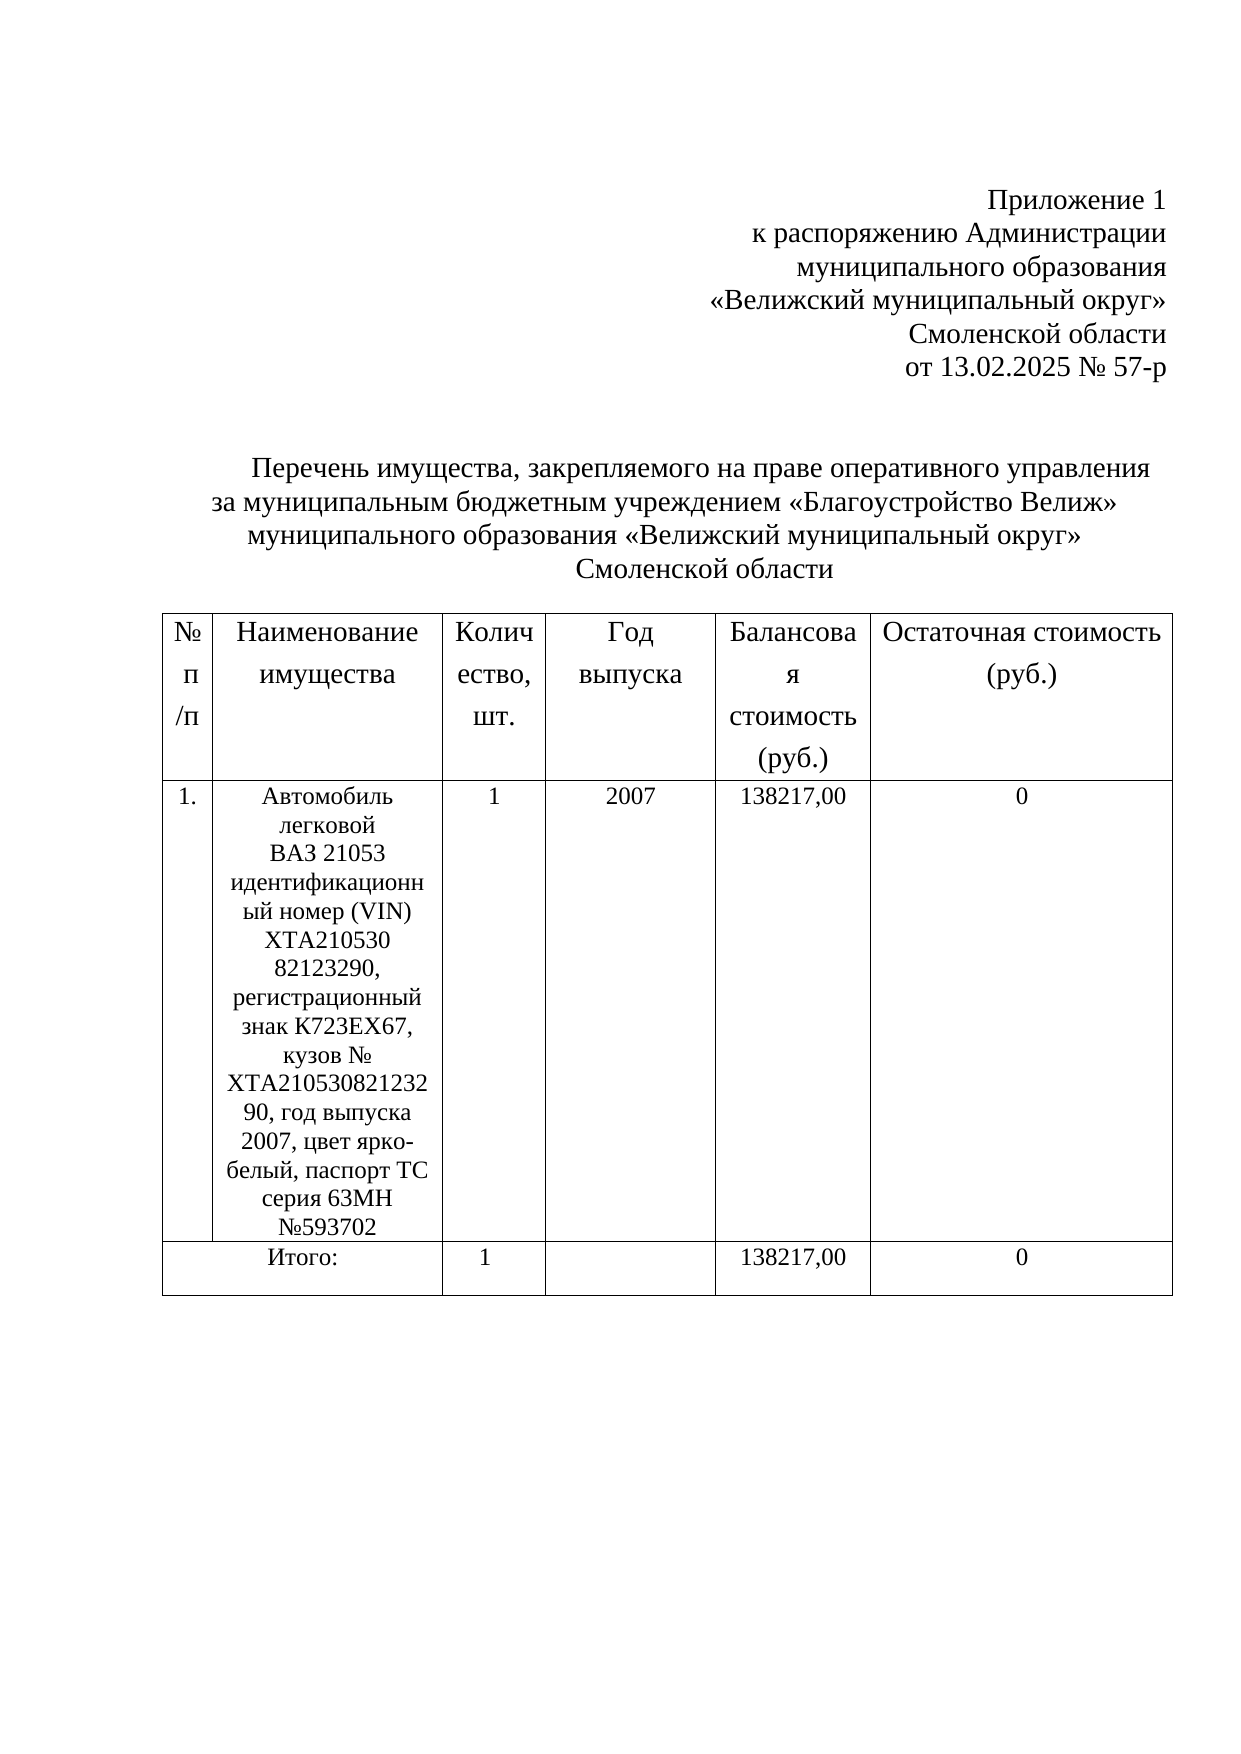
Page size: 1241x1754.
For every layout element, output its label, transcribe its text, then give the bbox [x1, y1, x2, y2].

table_cell 1 [443, 781, 545, 1241]
text Перечень имущества, закрепляемого на праве оперативного управления за муниципальным бюджетным учреждением «Благоустройство Велиж» муниципального образования «Велижский муниципальный округ» [162, 450, 1167, 551]
text Смоленской области [162, 551, 1167, 584]
table_header Остаточная стоимость (руб.) [871, 614, 1172, 780]
table_cell Итого: [163, 1242, 442, 1295]
text муниципального образования [162, 249, 1167, 282]
table_header Наименование имущества [213, 614, 442, 780]
table_header Количество, шт. [443, 614, 545, 780]
table_cell 0 [871, 1242, 1172, 1295]
table_cell 138217,00 [716, 781, 870, 1241]
table_header Балансовая стоимость (руб.) [716, 614, 870, 780]
table_cell 1 [443, 1242, 545, 1295]
text от 13.02.2025 № 57-р [162, 349, 1167, 383]
table_cell 1. [163, 781, 212, 1241]
table_cell Автомобиль легковой ВАЗ 21053 идентификационный номер (VIN) XТА210530 82123290, регистрационный знак К723ЕХ67, кузов № XТА21053082123290, год выпуска 2007, цвет ярко-белый, паспорт ТС серия 63МН №593702 [213, 781, 442, 1241]
text «Велижский муниципальный округ» [162, 282, 1167, 316]
text Смоленской области [162, 316, 1167, 349]
text Приложение 1 [162, 182, 1167, 215]
table_header № п/п [163, 614, 212, 780]
table_cell 138217,00 [716, 1242, 870, 1295]
text к распоряжению Администрации [162, 215, 1167, 249]
table_cell 2007 [546, 781, 715, 1241]
table_header Год выпуска [546, 614, 715, 780]
table_cell 0 [871, 781, 1172, 1241]
table_cell [546, 1242, 715, 1295]
